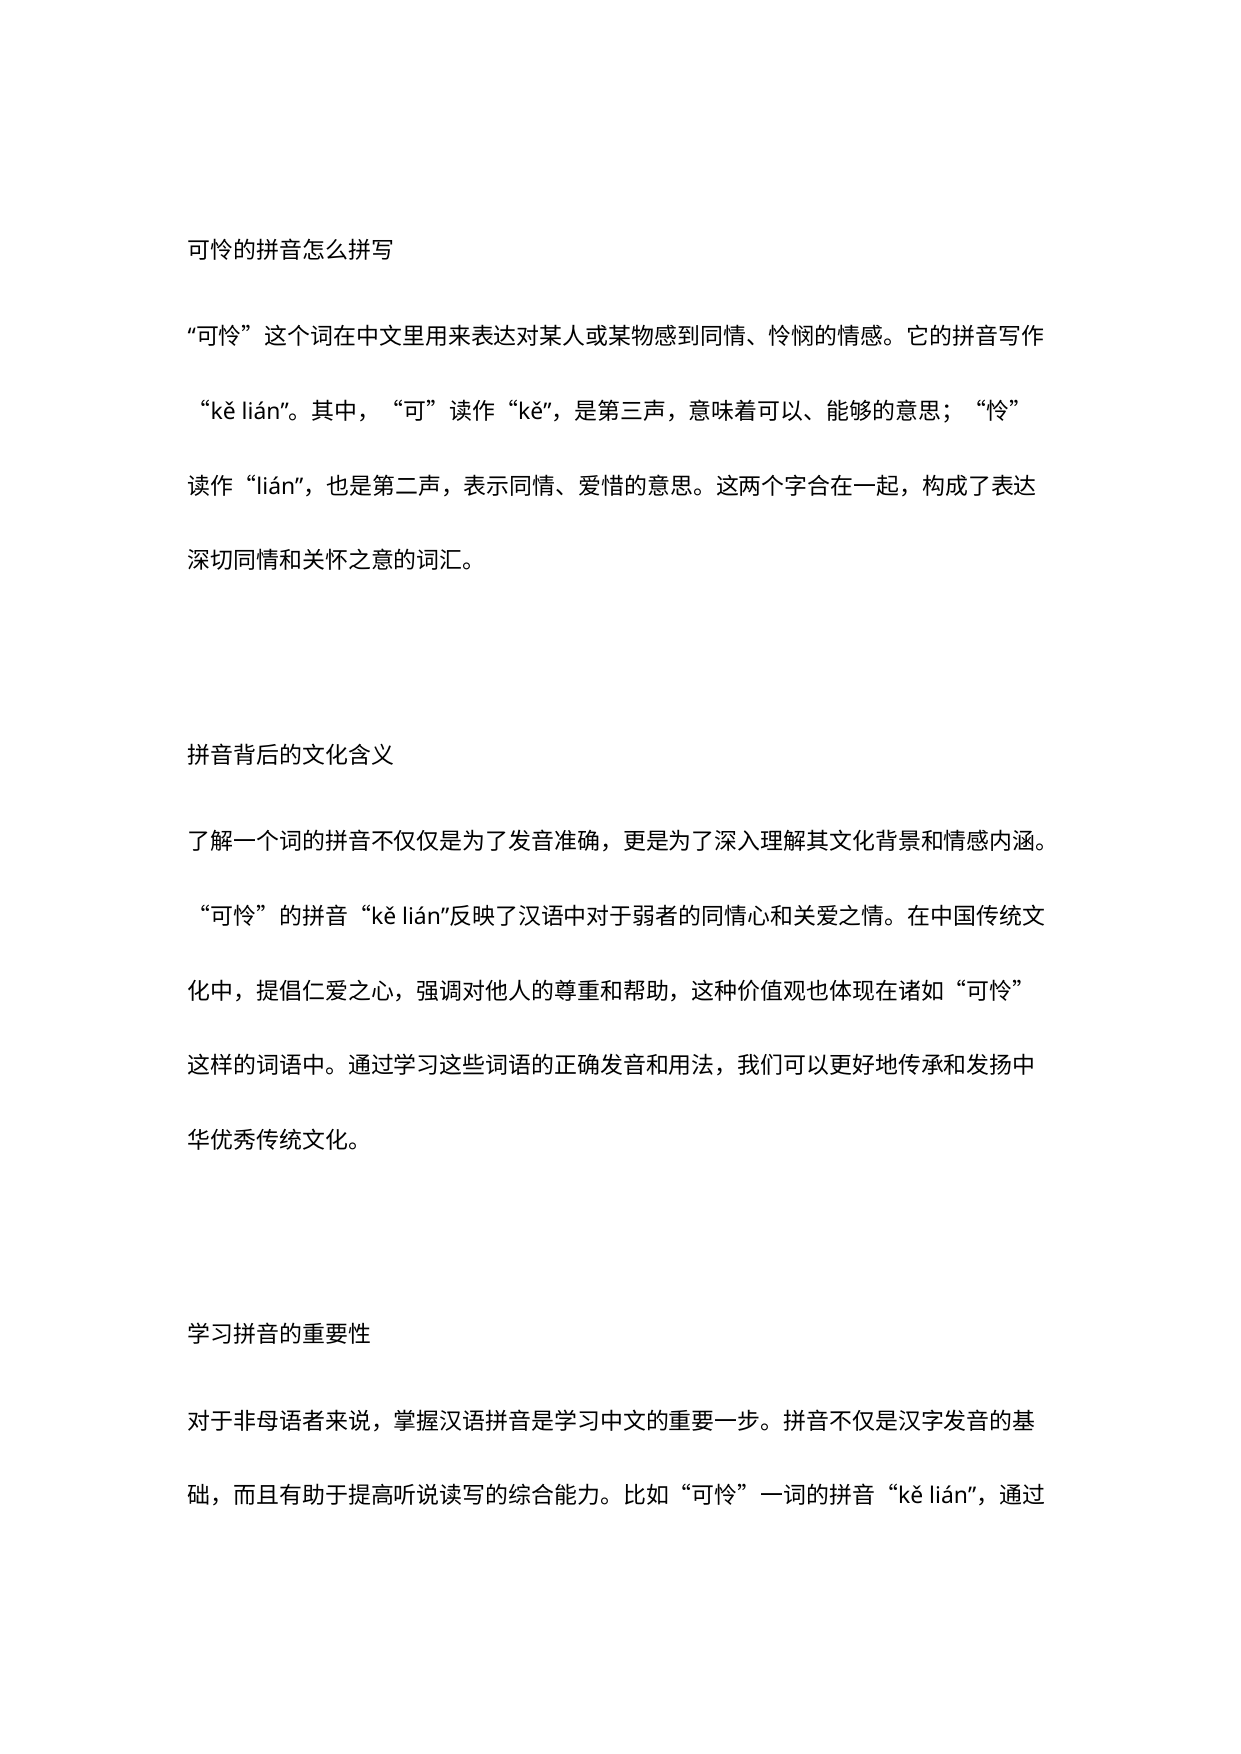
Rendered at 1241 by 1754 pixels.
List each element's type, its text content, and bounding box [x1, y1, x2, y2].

text 学习拼音的重要性 [187, 1300, 1053, 1365]
text “可怜”这个词在中文里用来表达对某人或某物感到同情、怜悯的情感。它的拼音写作“kě lián”。其中，“可”读作“kě”，是第三声，意味着可以、能够的意思；“怜”读作“lián”，也是第二声，表示同情、爱惜的意思。这两个字合在一起，构成了表达深切同情和关怀之意的词汇。 [187, 302, 1053, 591]
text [187, 1387, 1053, 1527]
text 拼音背后的文化含义 [187, 721, 1053, 786]
text 可怜的拼音怎么拼写 [187, 216, 1053, 281]
text 了解一个词的拼音不仅仅是为了发音准确，更是为了深入理解其文化背景和情感内涵。“可怜”的拼音“kě lián”反映了汉语中对于弱者的同情心和关爱之情。在中国传统文化中，提倡仁爱之心，强调对他人的尊重和帮助，这种价值观也体现在诸如“可怜”这样的词语中。通过学习这些词语的正确发音和用法，我们可以更好地传承和发扬中华优秀传统文化。 [187, 807, 1053, 1171]
